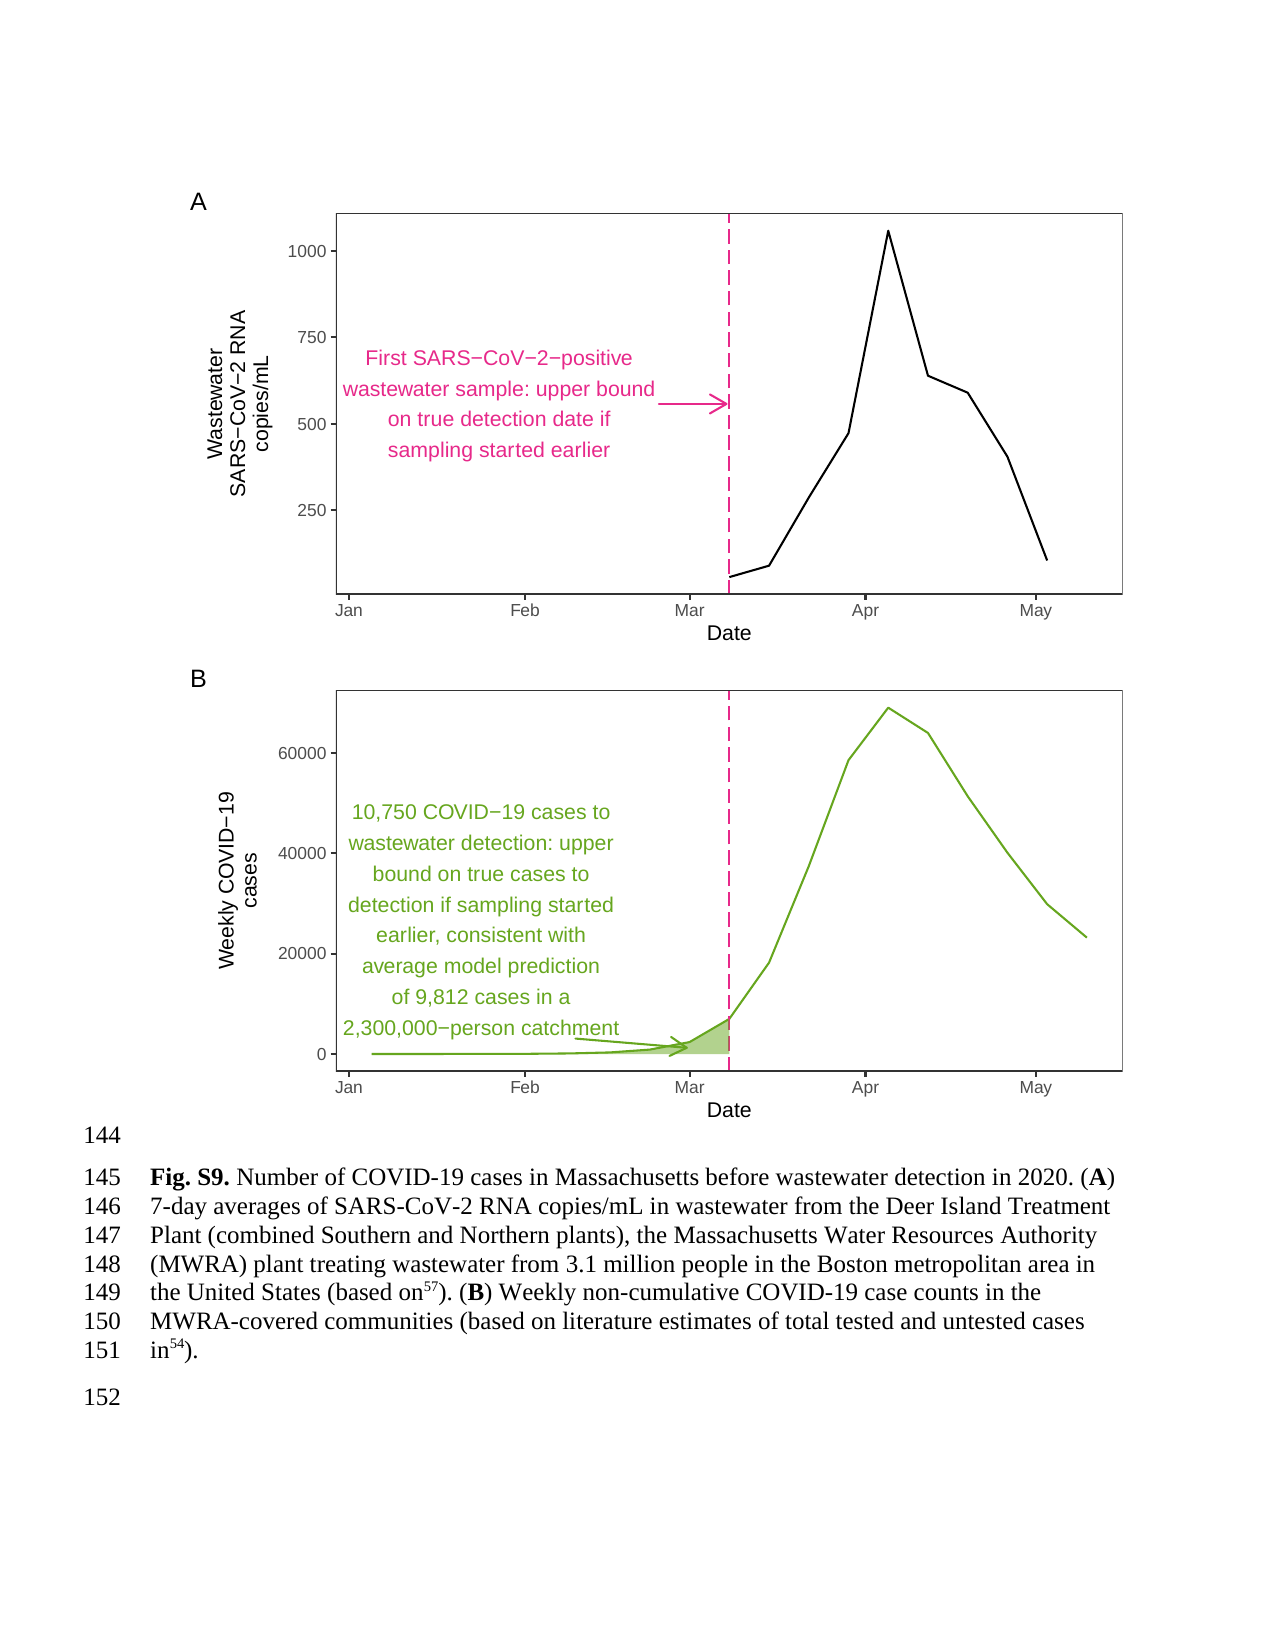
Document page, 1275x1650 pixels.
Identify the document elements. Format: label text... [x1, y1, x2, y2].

text Fig. S9. Number of COVID-19 cases in Massachusetts before wastewater detection in 2020. (A) 7-day averages of SARS-CoV-2 RNA copies/mL in wastewater from the Deer Island Treatment Plant (combined Southern and Northern plants), the Massachusetts Water Resources Authority (MWRA) plant treating wastewater from 3.1 million people in the Boston metropolitan area in the United States (based on57). (B) Weekly non-cumulative COVID-19 case counts in the MWRA-covered communities (based on literature estimates of total tested and untested cases in54). [150, 1162, 1125, 1364]
